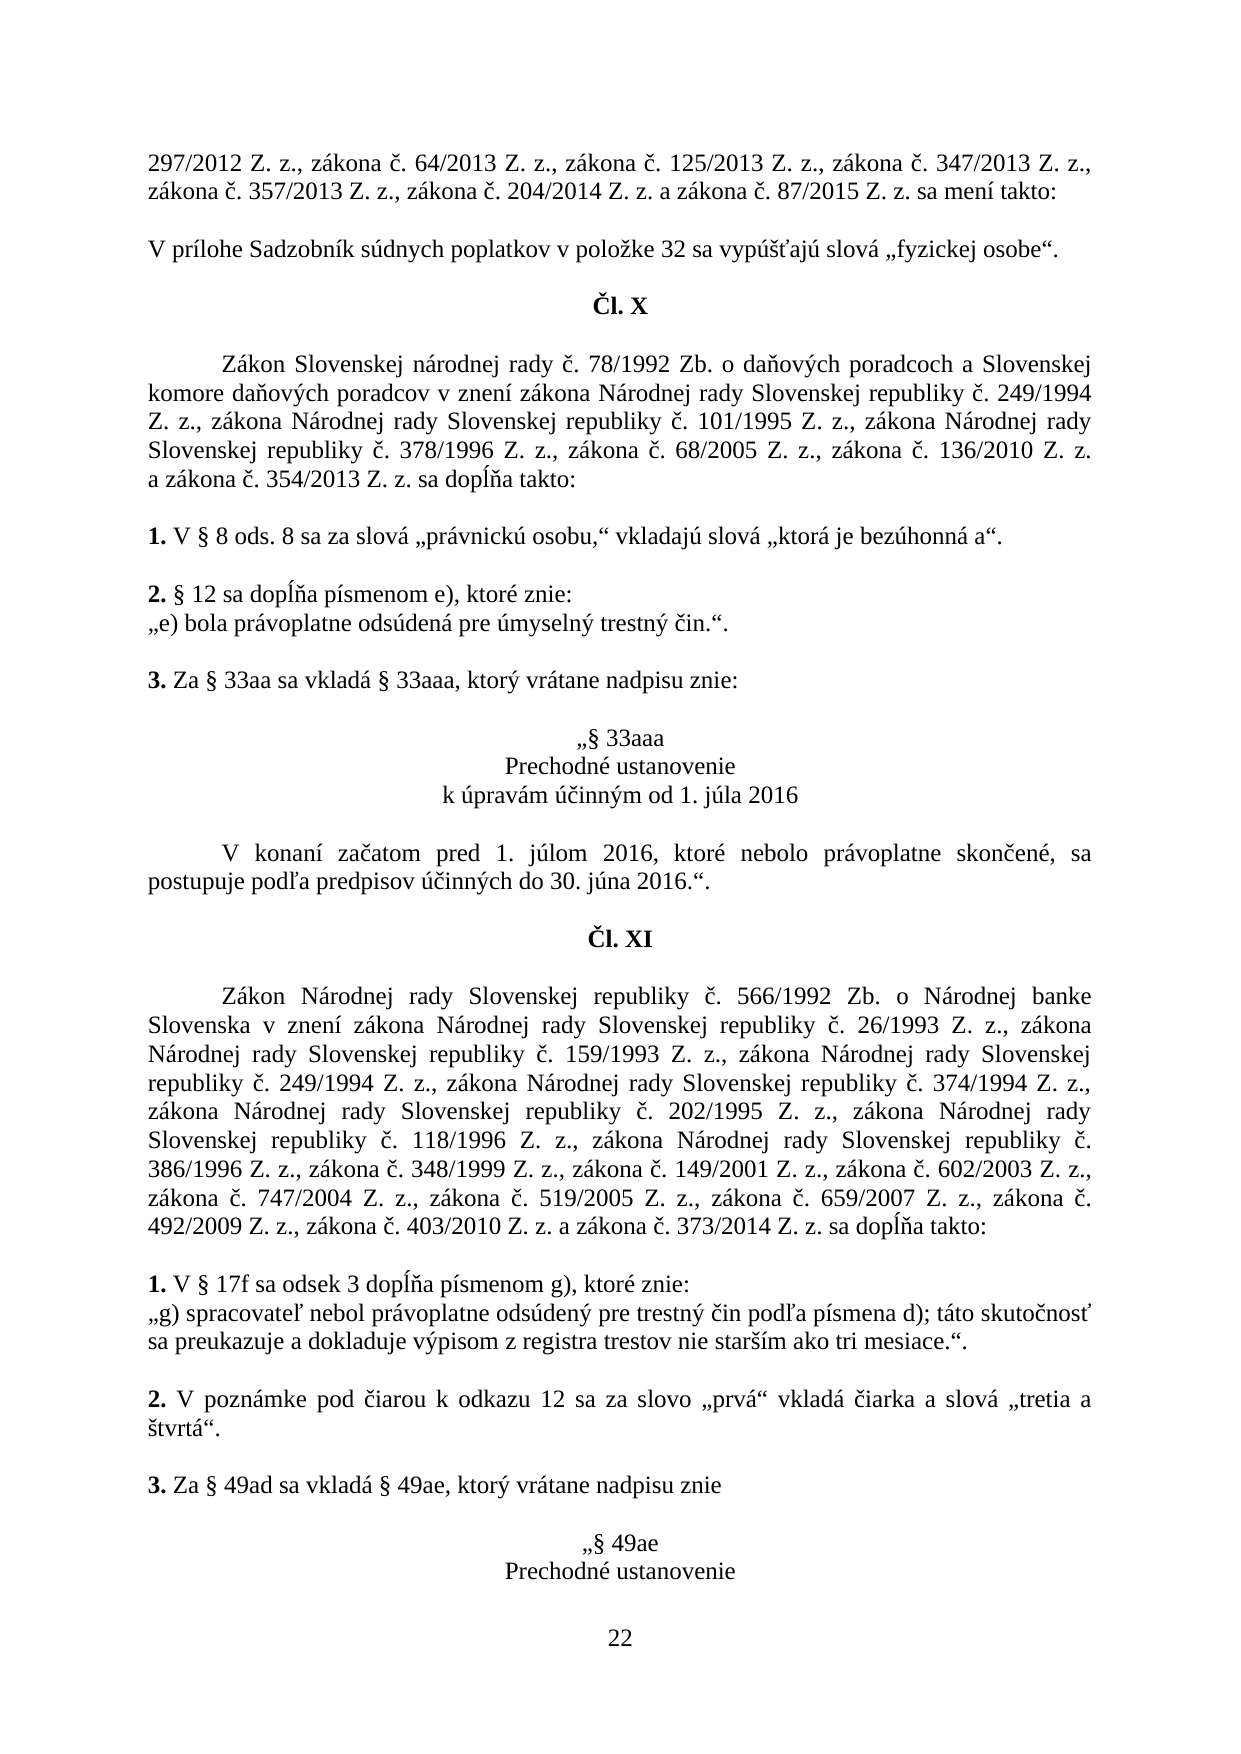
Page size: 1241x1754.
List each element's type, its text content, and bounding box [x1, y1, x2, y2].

text 3. Za § 49ad sa vkladá § 49ae, ktorý vrátane nadpisu znie [148, 1470, 1092, 1499]
text V prílohe Sadzobník súdnych poplatkov v položke 32 sa vypúšťajú slová „fyzickej osobe“. [148, 234, 1092, 263]
text Čl. X [148, 291, 1092, 320]
text 1. V § 8 ods. 8 sa za slová „právnickú osobu,“ vkladajú slová „ktorá je bezúhonná a“. [148, 521, 1092, 550]
text „g) spracovateľ nebol právoplatne odsúdený pre trestný čin podľa písmena d); táto skutočnosť sa preukazuje a dokladuje výpisom z registra trestov nie starším ako tri mesiace.“. [148, 1298, 1092, 1355]
text V konaní začatom pred 1. júlom 2016, ktoré nebolo právoplatne skončené, sa postupuje podľa predpisov účinných do 30. júna 2016.“. [148, 838, 1092, 895]
text 2. § 12 sa dopĺňa písmenom e), ktoré znie: [148, 579, 1092, 608]
text Prechodné ustanovenie [148, 1556, 1092, 1585]
text 1. V § 17f sa odsek 3 dopĺňa písmenom g), ktoré znie: [148, 1269, 1092, 1298]
text Zákon Národnej rady Slovenskej republiky č. 566/1992 Zb. o Národnej banke Slovenska v znení zákona Národnej rady Slovenskej republiky č. 26/1993 Z. z., zákona Národnej rady Slovenskej republiky č. 159/1993 Z. z., zákona Národnej rady Slovenskej republiky č. 249/1994 Z. z., zákona Národnej rady Slovenskej republiky č. 374/1994 Z. z., zákona Národnej rady Slovenskej republiky č. 202/1995 Z. z., zákona Národnej rady Slovenskej republiky č. 118/1996 Z. z., zákona Národnej rady Slovenskej republiky č. 386/1996 Z. z., zákona č. 348/1999 Z. z., zákona č. 149/2001 Z. z., zákona č. 602/2003 Z. z., zákona č. 747/2004 Z. z., zákona č. 519/2005 Z. z., zákona č. 659/2007 Z. z., zákona č. 492/2009 Z. z., zákona č. 403/2010 Z. z. a zákona č. 373/2014 Z. z. sa dopĺňa takto: [148, 981, 1092, 1240]
text 3. Za § 33aa sa vkladá § 33aaa, ktorý vrátane nadpisu znie: [148, 665, 1092, 694]
text „§ 49ae [148, 1528, 1092, 1556]
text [148, 148, 1092, 205]
text Prechodné ustanovenie [148, 751, 1092, 780]
text 2. V poznámke pod čiarou k odkazu 12 sa za slovo „prvá“ vkladá čiarka a slová „tretia a štvrtá“. [148, 1384, 1092, 1441]
text k úpravám účinným od 1. júla 2016 [148, 780, 1092, 809]
text Čl. XI [148, 924, 1092, 953]
text „§ 33aaa [148, 723, 1092, 751]
text „e) bola právoplatne odsúdená pre úmyselný trestný čin.“. [148, 608, 1092, 636]
text Zákon Slovenskej národnej rady č. 78/1992 Zb. o daňových poradcoch a Slovenskej komore daňových poradcov v znení zákona Národnej rady Slovenskej republiky č. 249/1994 Z. z., zákona Národnej rady Slovenskej republiky č. 101/1995 Z. z., zákona Národnej rady Slovenskej republiky č. 378/1996 Z. z., zákona č. 68/2005 Z. z., zákona č. 136/2010 Z. z. a zákona č. 354/2013 Z. z. sa dopĺňa takto: [148, 349, 1092, 493]
